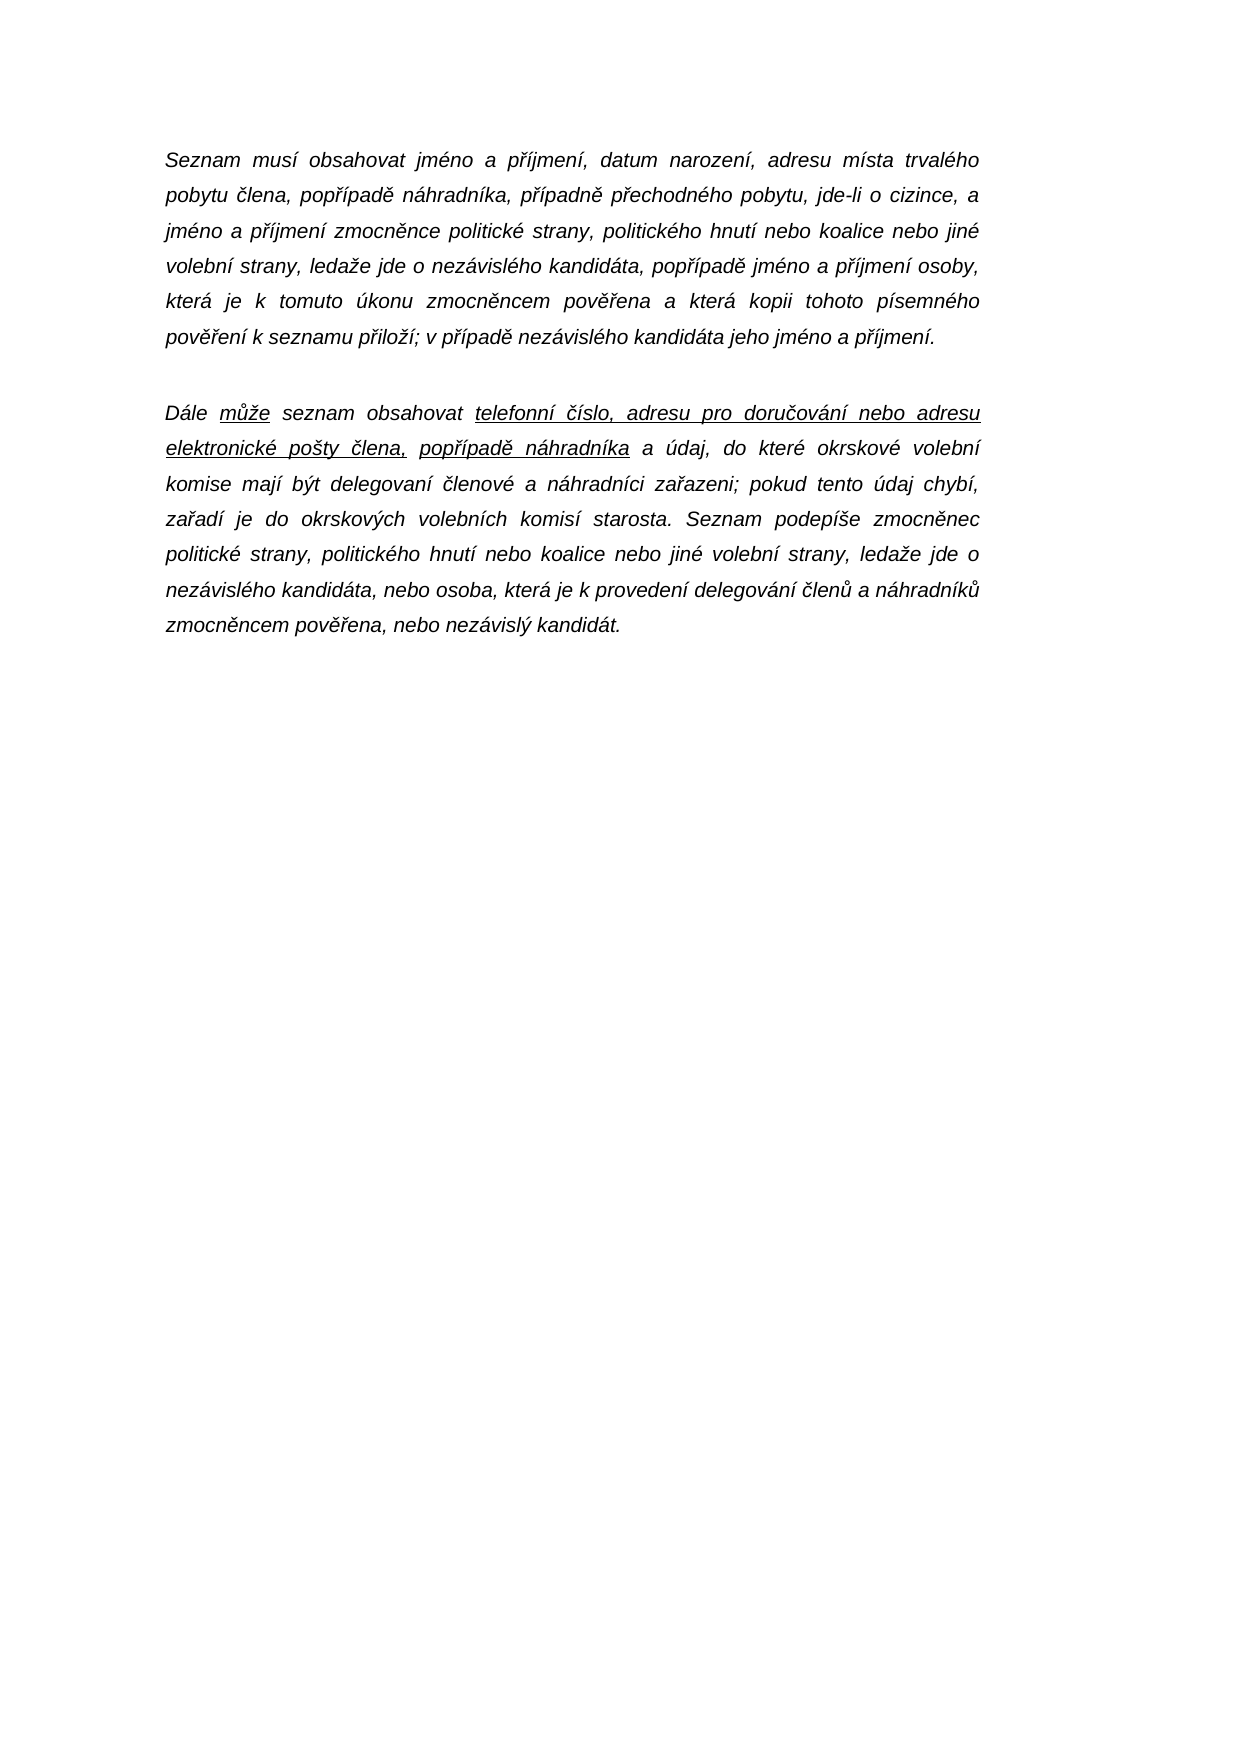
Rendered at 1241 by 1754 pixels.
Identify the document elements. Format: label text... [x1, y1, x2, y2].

text Seznam musí obsahovat jméno a příjmení, datum narození, adresu místa trvalého pobytu člena, popřípadě náhradníka, případně přechodného pobytu, jde-li o cizince, a jméno a příjmení zmocněnce politické strany, politického hnutí nebo koalice nebo jiné volební strany, ledaže jde o nezávislého kandidáta, popřípadě jméno a příjmení osoby, která je k tomuto úkonu zmocněncem pověřena a která kopii tohoto písemného pověření k seznamu přiloží; v případě nezávislého kandidáta jeho jméno a příjmení. [164, 148, 981, 349]
text Dále může seznam obsahovat telefonní číslo, adresu pro doručování nebo adresu elektronické pošty člena, popřípadě náhradníka a údaj, do které okrskové volební komise mají být delegovaní členové a náhradníci zařazeni; pokud tento údaj chybí, zařadí je do okrskových volebních komisí starosta. Seznam podepíše zmocněnec politické strany, politického hnutí nebo koalice nebo jiné volební strany, ledaže jde o nezávislého kandidáta, nebo osoba, která je k provedení delegování členů a náhradníků zmocněncem pověřena, nebo nezávislý kandidát. [164, 401, 981, 637]
